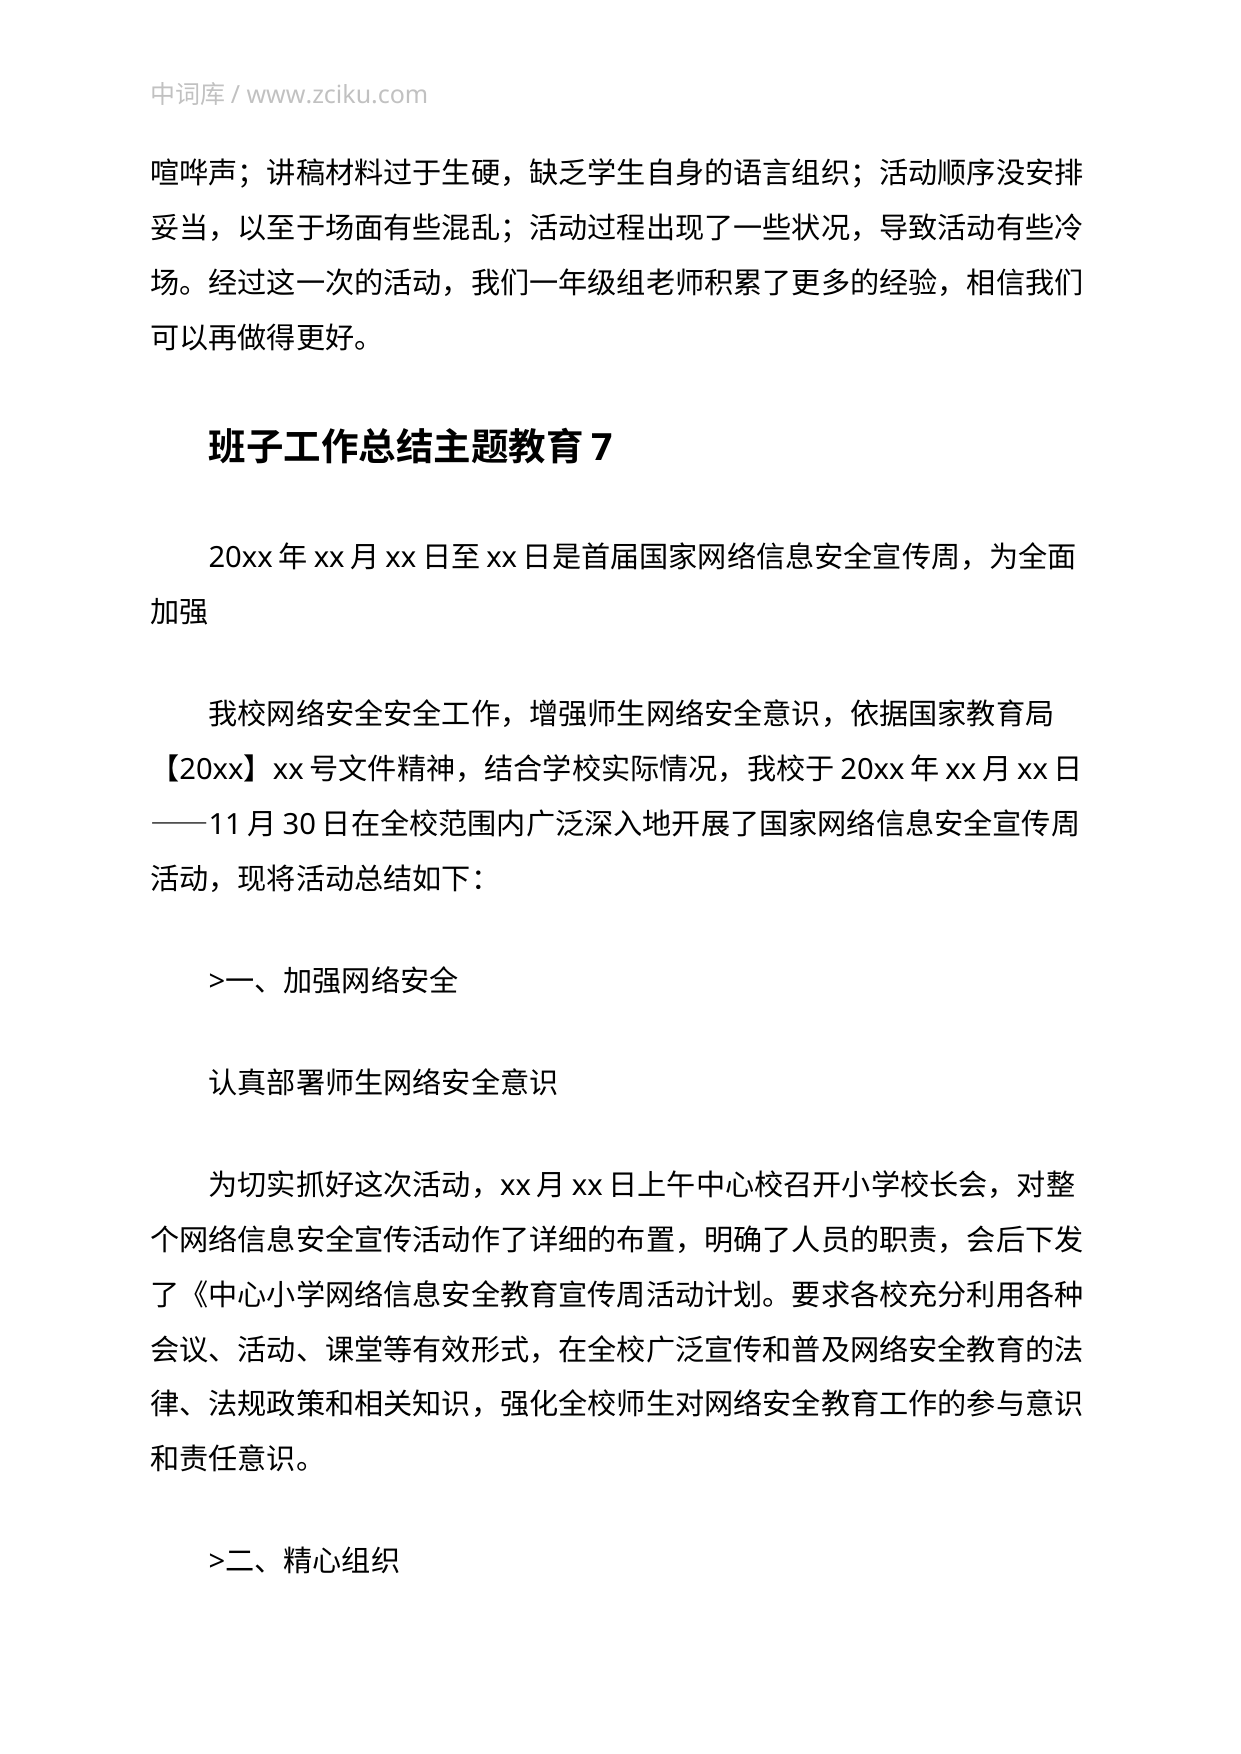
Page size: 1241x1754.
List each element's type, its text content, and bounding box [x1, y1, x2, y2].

text 班子工作总结主题教育7 [150, 416, 1090, 471]
text 认真部署师生网络安全意识 [150, 1059, 1090, 1102]
text >二、精心组织 [150, 1538, 1090, 1580]
text 我校网络安全安全工作，增强师生网络安全意识，依据国家教育局【20xx】xx号文件精神，结合学校实际情况，我校于20xx年xx月xx日——11月30日在全校范围内广泛深入地开展了国家网络信息安全宣传周活动，现将活动总结如下： [150, 691, 1090, 898]
text >一、加强网络安全 [150, 957, 1090, 1000]
text 为切实抓好这次活动，xx月xx日上午中心校召开小学校长会，对整个网络信息安全宣传活动作了详细的布置，明确了人员的职责，会后下发了《中心小学网络信息安全教育宣传周活动计划。要求各校充分利用各种会议、活动、课堂等有效形式，在全校广泛宣传和普及网络安全教育的法律、法规政策和相关知识，强化全校师生对网络安全教育工作的参与意识和责任意识。 [150, 1161, 1090, 1478]
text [150, 150, 1090, 357]
text 20xx年xx月xx日至xx日是首届国家网络信息安全宣传周，为全面加强 [150, 534, 1090, 631]
